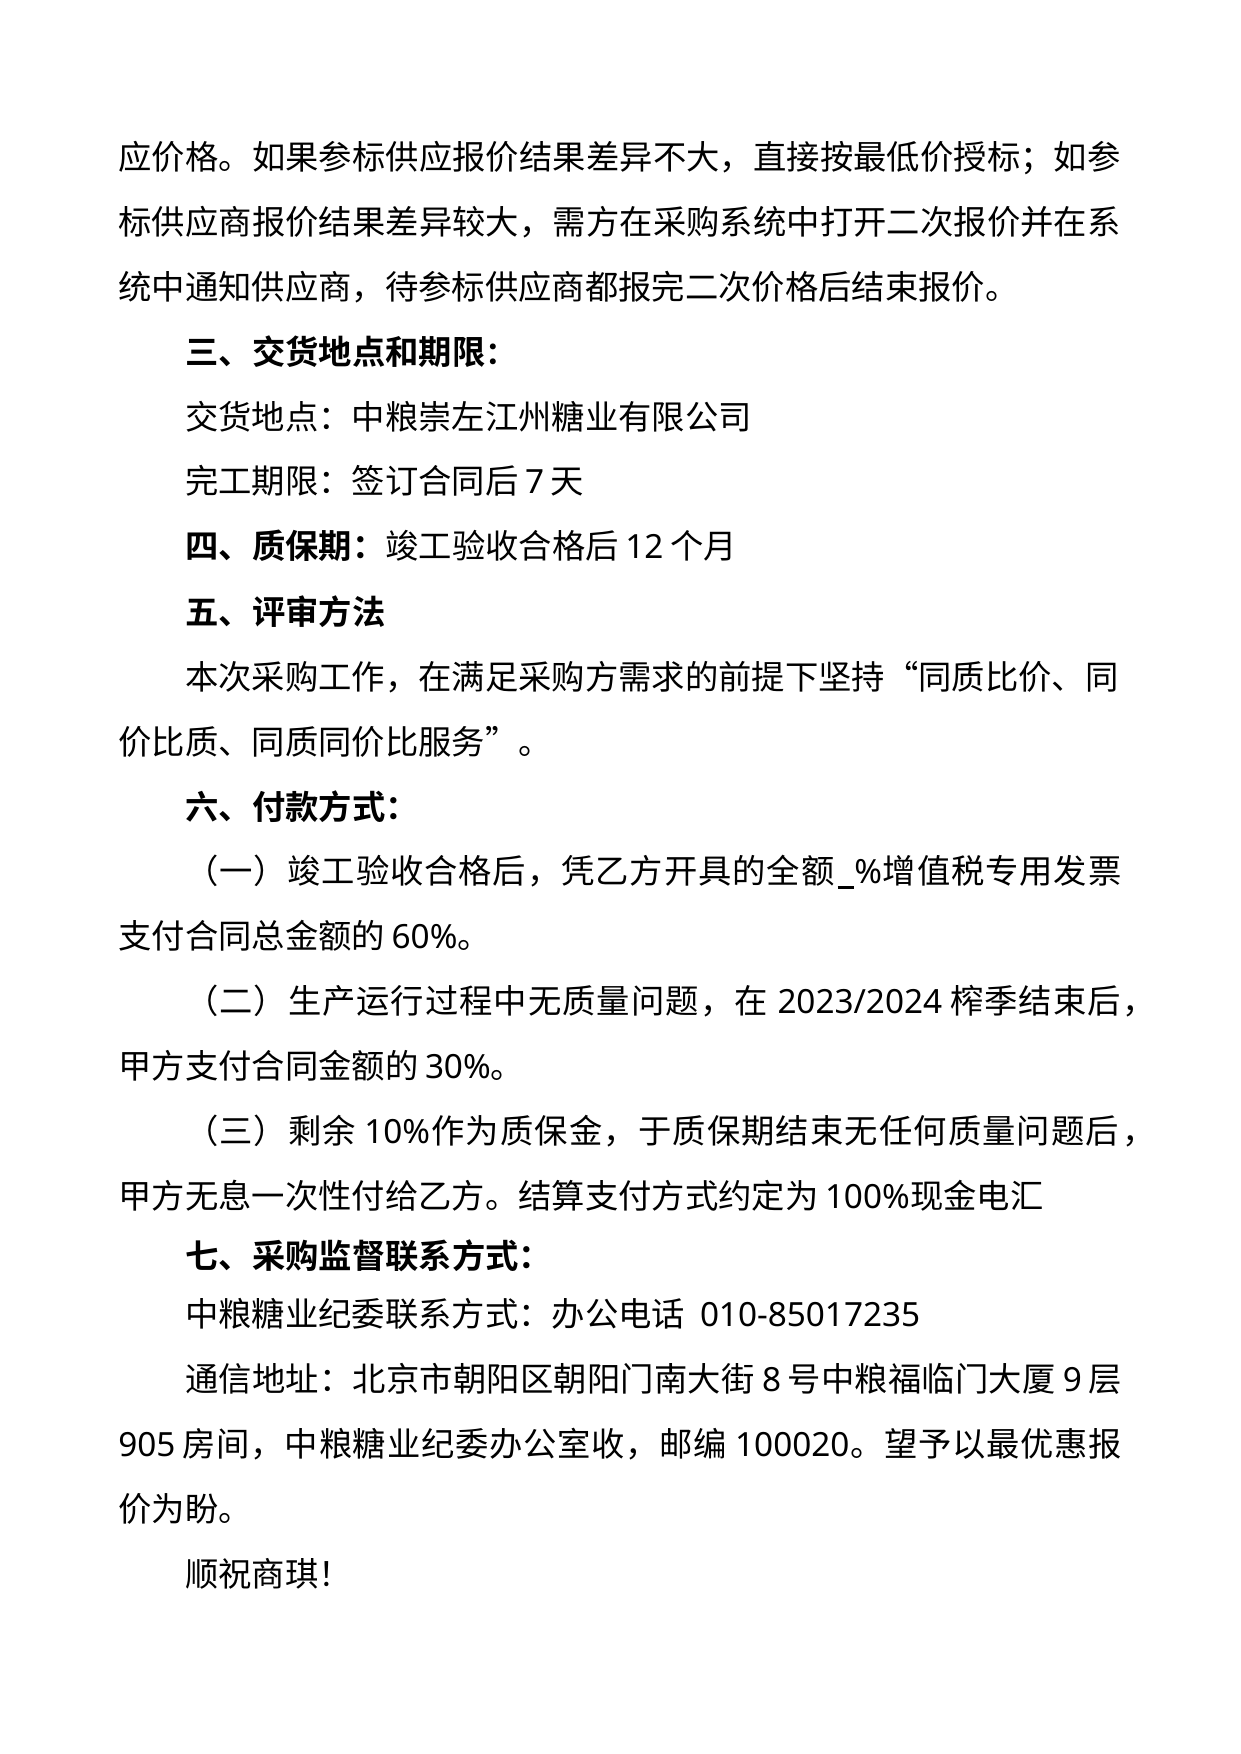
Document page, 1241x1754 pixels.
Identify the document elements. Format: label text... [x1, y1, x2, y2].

text 中粮糖业纪委联系方式：办公电话 010-85017235 [118, 1279, 1122, 1344]
text 顺祝商琪！ [118, 1539, 1122, 1604]
text （三）剩余10%作为质保金，于质保期结束无任何质量问题后，甲方无息一次性付给乙方。结算支付方式约定为100%现金电汇 [118, 1097, 1122, 1227]
text 交货地点：中粮崇左江州糖业有限公司 [118, 382, 1122, 447]
text 完工期限：签订合同后7天 [118, 447, 1122, 512]
text （一）竣工验收合格后，凭乙方开具的全额 %增值税专用发票支付合同总金额的60%。 [118, 837, 1122, 967]
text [118, 122, 1122, 317]
text 本次采购工作，在满足采购方需求的前提下坚持“同质比价、同价比质、同质同价比服务”。 [118, 642, 1122, 772]
text 五、评审方法 [118, 577, 1122, 642]
text 三、交货地点和期限： [118, 317, 1122, 382]
text 七、采购监督联系方式： [118, 1227, 1122, 1279]
text 六、付款方式： [118, 772, 1122, 837]
text 四、质保期：竣工验收合格后12个月 [118, 512, 1122, 577]
text （二）生产运行过程中无质量问题，在2023/2024榨季结束后，甲方支付合同金额的30%。 [118, 967, 1122, 1097]
text 通信地址：北京市朝阳区朝阳门南大街8号中粮福临门大厦9层905房间，中粮糖业纪委办公室收，邮编100020。望予以最优惠报价为盼。 [118, 1344, 1122, 1539]
